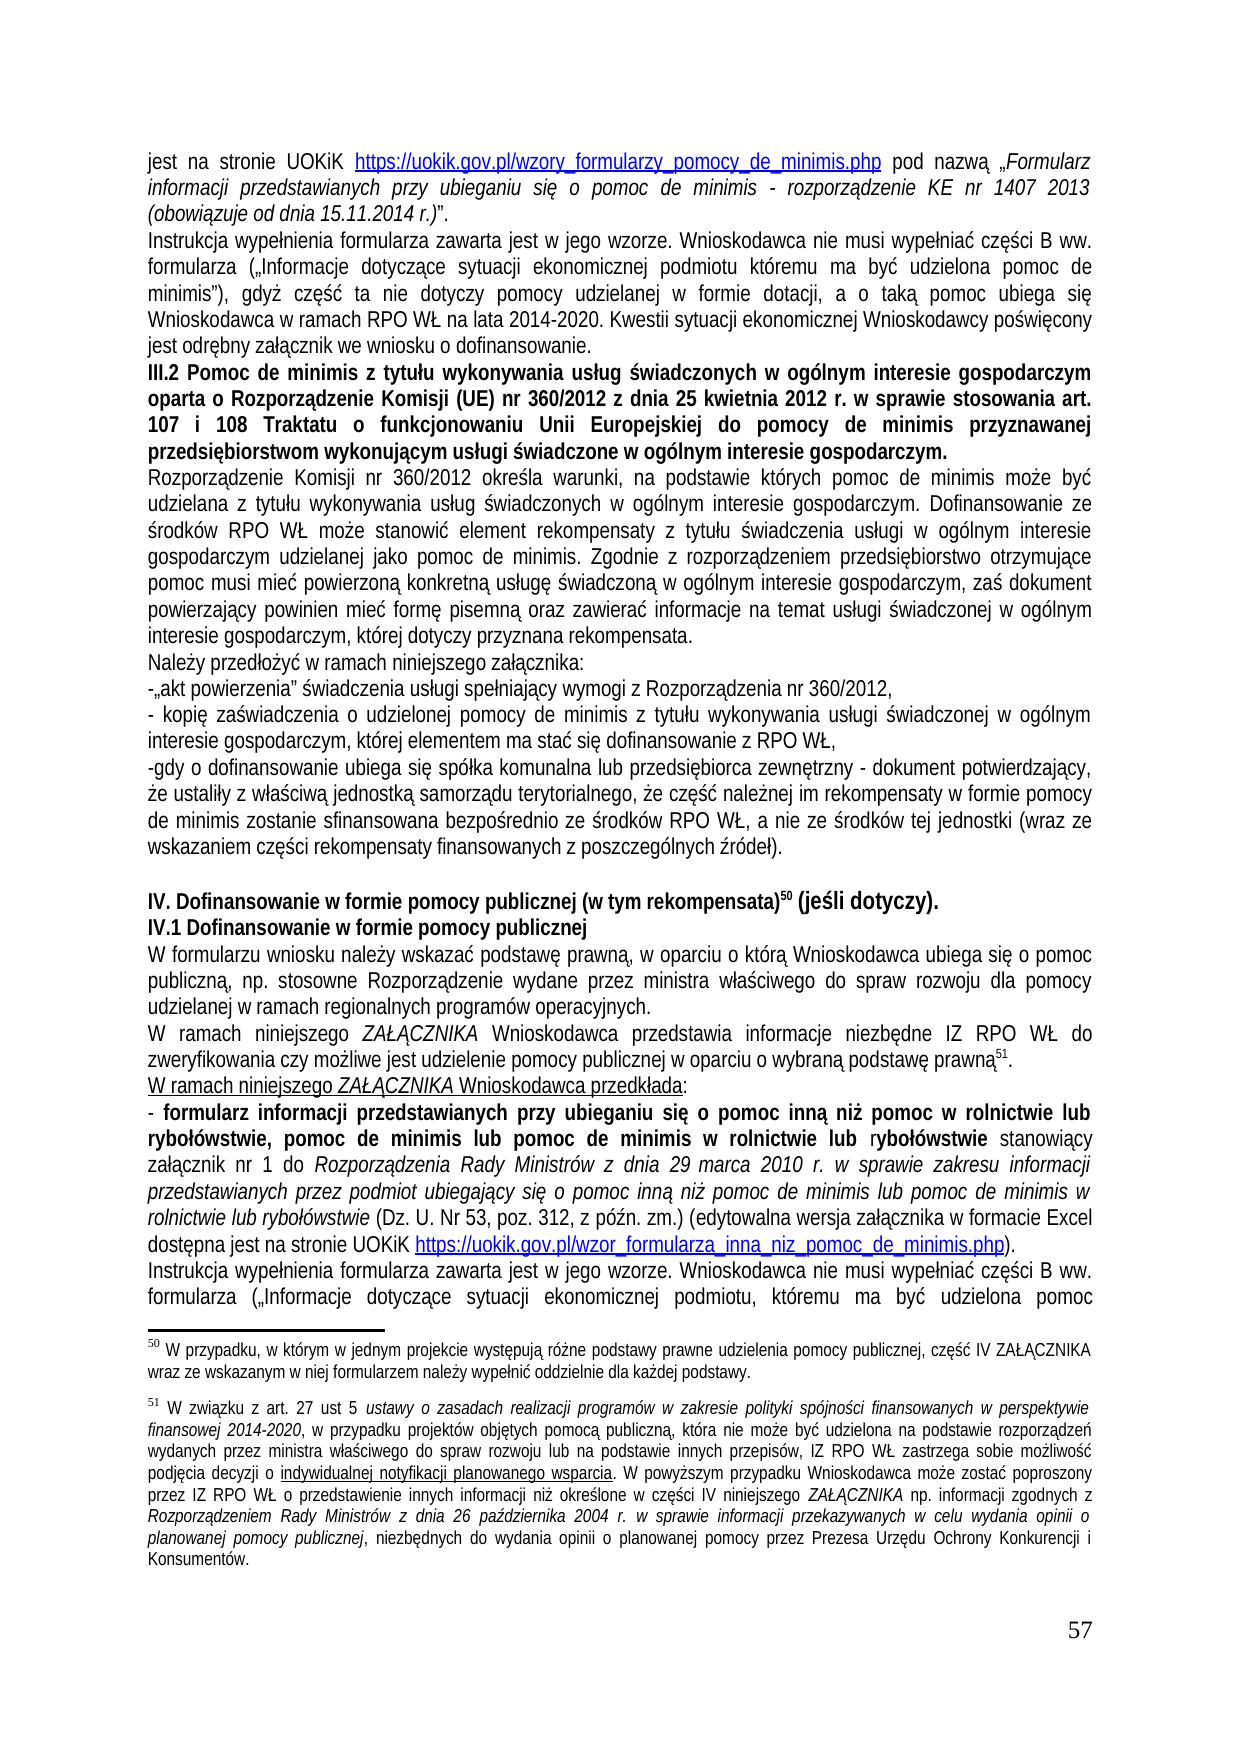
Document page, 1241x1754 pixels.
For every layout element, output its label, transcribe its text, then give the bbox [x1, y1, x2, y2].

text Instrukcja wypełnienia formularza zawarta jest w jego wzorze. Wnioskodawca nie musi wypełniać części B ww. formularza („Informacje dotyczące sytuacji ekonomicznej podmiotu któremu ma być udzielona pomoc de minimis”), gdyż część ta nie dotyczy pomocy udzielanej w formie dotacji, a o taką pomoc ubiega się Wnioskodawca w ramach RPO WŁ na lata 2014-2020. Kwestii sytuacji ekonomicznej Wnioskodawcy poświęcony jest odrębny załącznik we wniosku o dofinansowanie. [148, 227, 1092, 358]
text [148, 1257, 1092, 1309]
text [148, 148, 1092, 227]
text IV. Dofinansowanie w formie pomocy publicznej (w tym rekompensata) (jeśli dotyczy). [148, 886, 1092, 914]
text - formularz informacji przedstawianych przy ubieganiu się o pomoc inną niż pomoc w rolnictwie lub rybołówstwie, pomoc de minimis lub pomoc de minimis w rolnictwie lub rybołówstwie stanowiący załącznik nr 1 do Rozporządzenia Rady Ministrów z dnia 29 marca 2010 r. w sprawie zakresu informacji przedstawianych przez podmiot ubiegający się o pomoc inną niż pomoc de minimis lub pomoc de minimis w rolnictwie lub rybołówstwie (Dz. U. Nr 53, poz. 312, z późn. zm.) (edytowalna wersja załącznika w formacie Excel dostępna jest na stronie UOKiK https://uokik.gov.pl/wzor_formularza_inna_niz_pomoc_de_minimis.php). [148, 1099, 1092, 1257]
text III.2 Pomoc de minimis z tytułu wykonywania usług świadczonych w ogólnym interesie gospodarczym oparta o Rozporządzenie Komisji (UE) nr 360/2012 z dnia 25 kwietnia 2012 r. w sprawie stosowania art. 107 i 108 Traktatu o funkcjonowaniu Unii Europejskiej do pomocy de minimis przyznawanej przedsiębiorstwom wykonującym usługi świadczone w ogólnym interesie gospodarczym. [148, 358, 1092, 464]
text -„akt powierzenia” świadczenia usługi spełniający wymogi z Rozporządzenia nr 360/2012, [148, 675, 1092, 701]
text IV.1 Dofinansowanie w formie pomocy publicznej [148, 914, 1092, 941]
text W ramach niniejszego ZAŁĄCZNIKA Wnioskodawca przedkłada: [148, 1072, 1092, 1099]
text W formularzu wniosku należy wskazać podstawę prawną, w oparciu o którą Wnioskodawca ubiega się o pomoc publiczną, np. stosowne Rozporządzenie wydane przez ministra właściwego do spraw rozwoju dla pomocy udzielanej w ramach regionalnych programów operacyjnych. [148, 941, 1092, 1020]
text -gdy o dofinansowanie ubiega się spółka komunalna lub przedsiębiorca zewnętrzny - dokument potwierdzający, że ustaliły z właściwą jednostką samorządu terytorialnego, że część należnej im rekompensaty w formie pomocy de minimis zostanie sfinansowana bezpośrednio ze środków RPO WŁ, a nie ze środków tej jednostki (wraz ze wskazaniem części rekompensaty finansowanych z poszczególnych źródeł). [148, 754, 1092, 859]
text Należy przedłożyć w ramach niniejszego załącznika: [148, 648, 1092, 675]
text Rozporządzenie Komisji nr 360/2012 określa warunki, na podstawie których pomoc de minimis może być udzielana z tytułu wykonywania usług świadczonych w ogólnym interesie gospodarczym. Dofinansowanie ze środków RPO WŁ może stanowić element rekompensaty z tytułu świadczenia usługi w ogólnym interesie gospodarczym udzielanej jako pomoc de minimis. Zgodnie z rozporządzeniem przedsiębiorstwo otrzymujące pomoc musi mieć powierzoną konkretną usługę świadczoną w ogólnym interesie gospodarczym, zaś dokument powierzający powinien mieć formę pisemną oraz zawierać informacje na temat usługi świadczonej w ogólnym interesie gospodarczym, której dotyczy przyznana rekompensata. [148, 464, 1092, 648]
text W ramach niniejszego ZAŁĄCZNIKA Wnioskodawca przedstawia informacje niezbędne IZ RPO WŁ do zweryfikowania czy możliwe jest udzielenie pomocy publicznej w oparciu o wybraną podstawę prawną. [148, 1020, 1092, 1072]
text - kopię zaświadczenia o udzielonej pomocy de minimis z tytułu wykonywania usługi świadczonej w ogólnym interesie gospodarczym, której elementem ma stać się dofinansowanie z RPO WŁ, [148, 701, 1092, 754]
